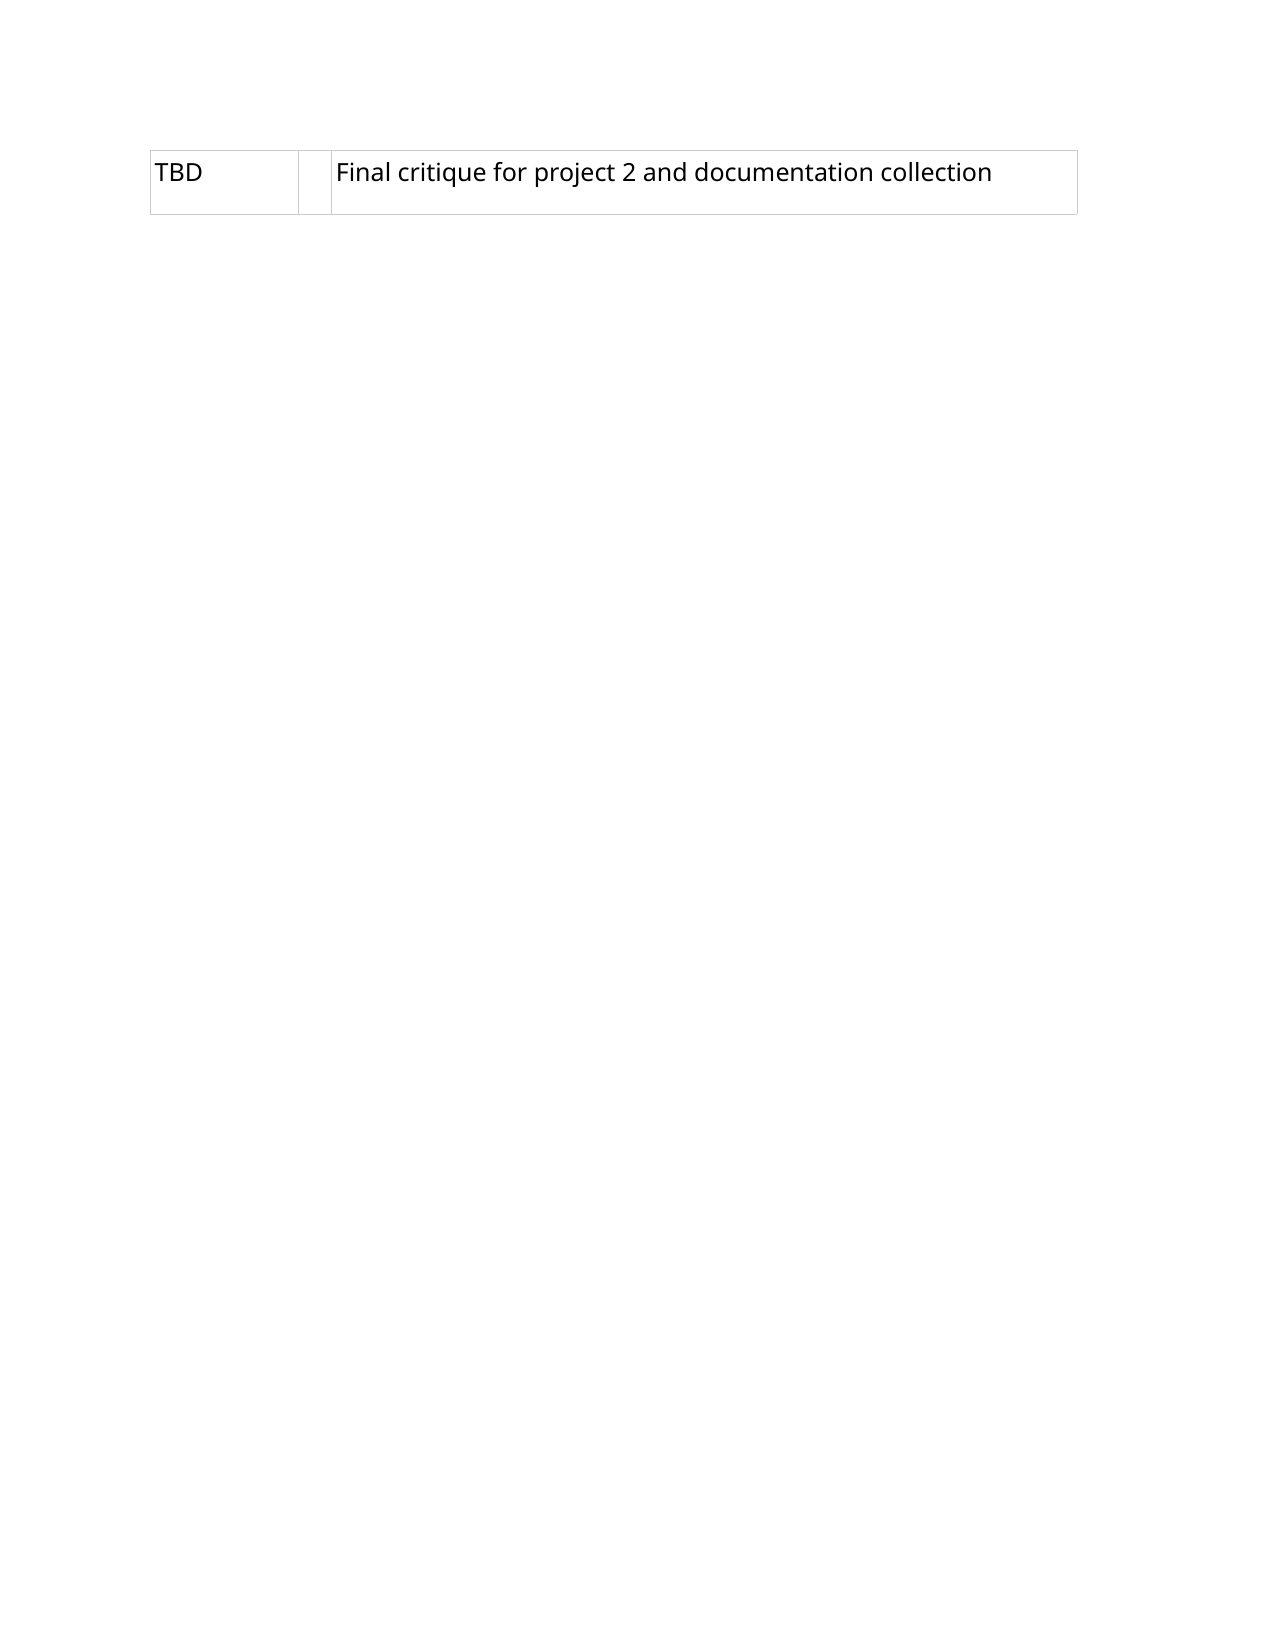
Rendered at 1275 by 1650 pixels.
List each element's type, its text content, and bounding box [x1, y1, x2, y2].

table_cell TBD [151, 151, 298, 214]
table_cell Final critique for project 2 and documentation collection [332, 151, 1077, 214]
table_cell [299, 151, 331, 214]
